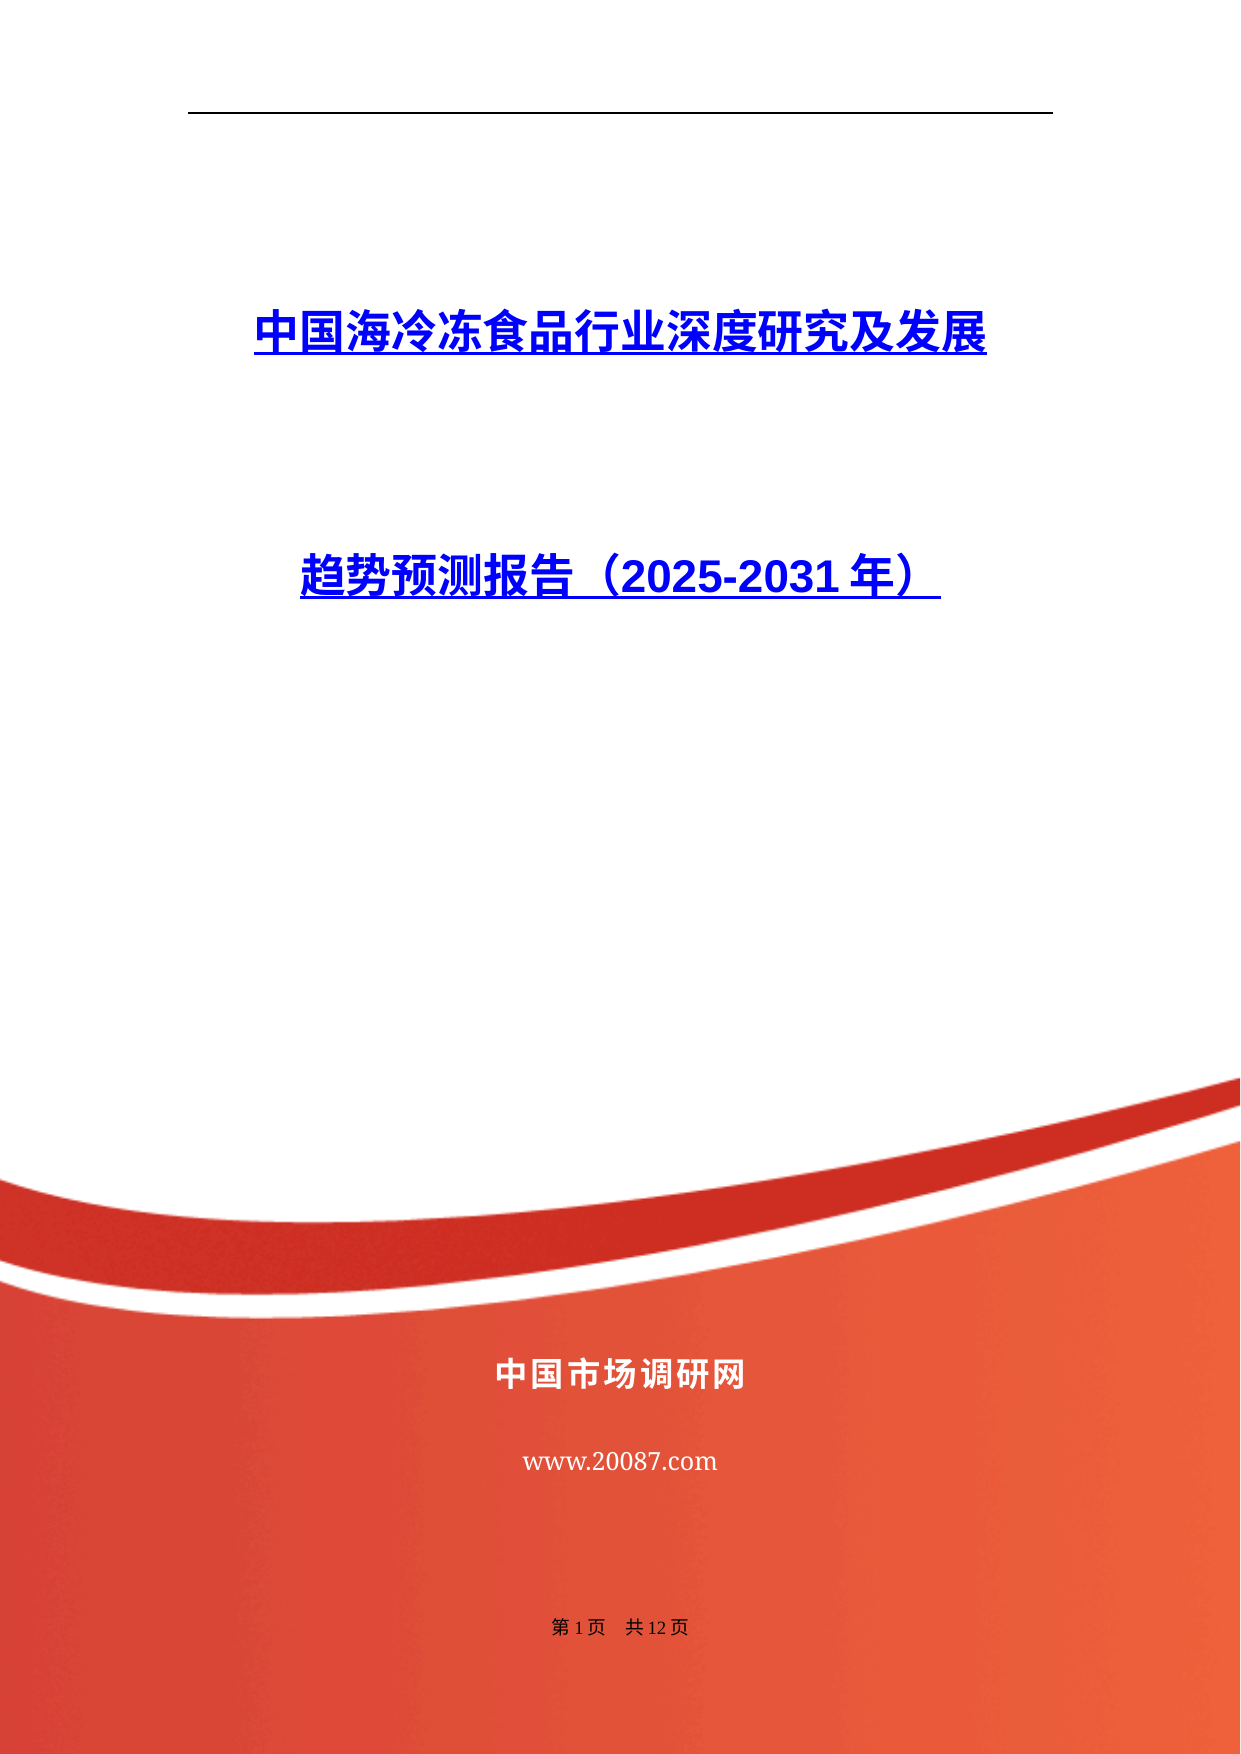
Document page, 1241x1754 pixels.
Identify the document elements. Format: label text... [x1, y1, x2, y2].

table_header 中国海冷冻食品行业深度研究及发展趋势预测报告（2025-2031年） [188, 207, 1053, 773]
subtitle 中国市场调研网 [187, 1339, 1053, 1404]
text www.20087.com [187, 1428, 1053, 1493]
picture [0, 1006, 1241, 1754]
